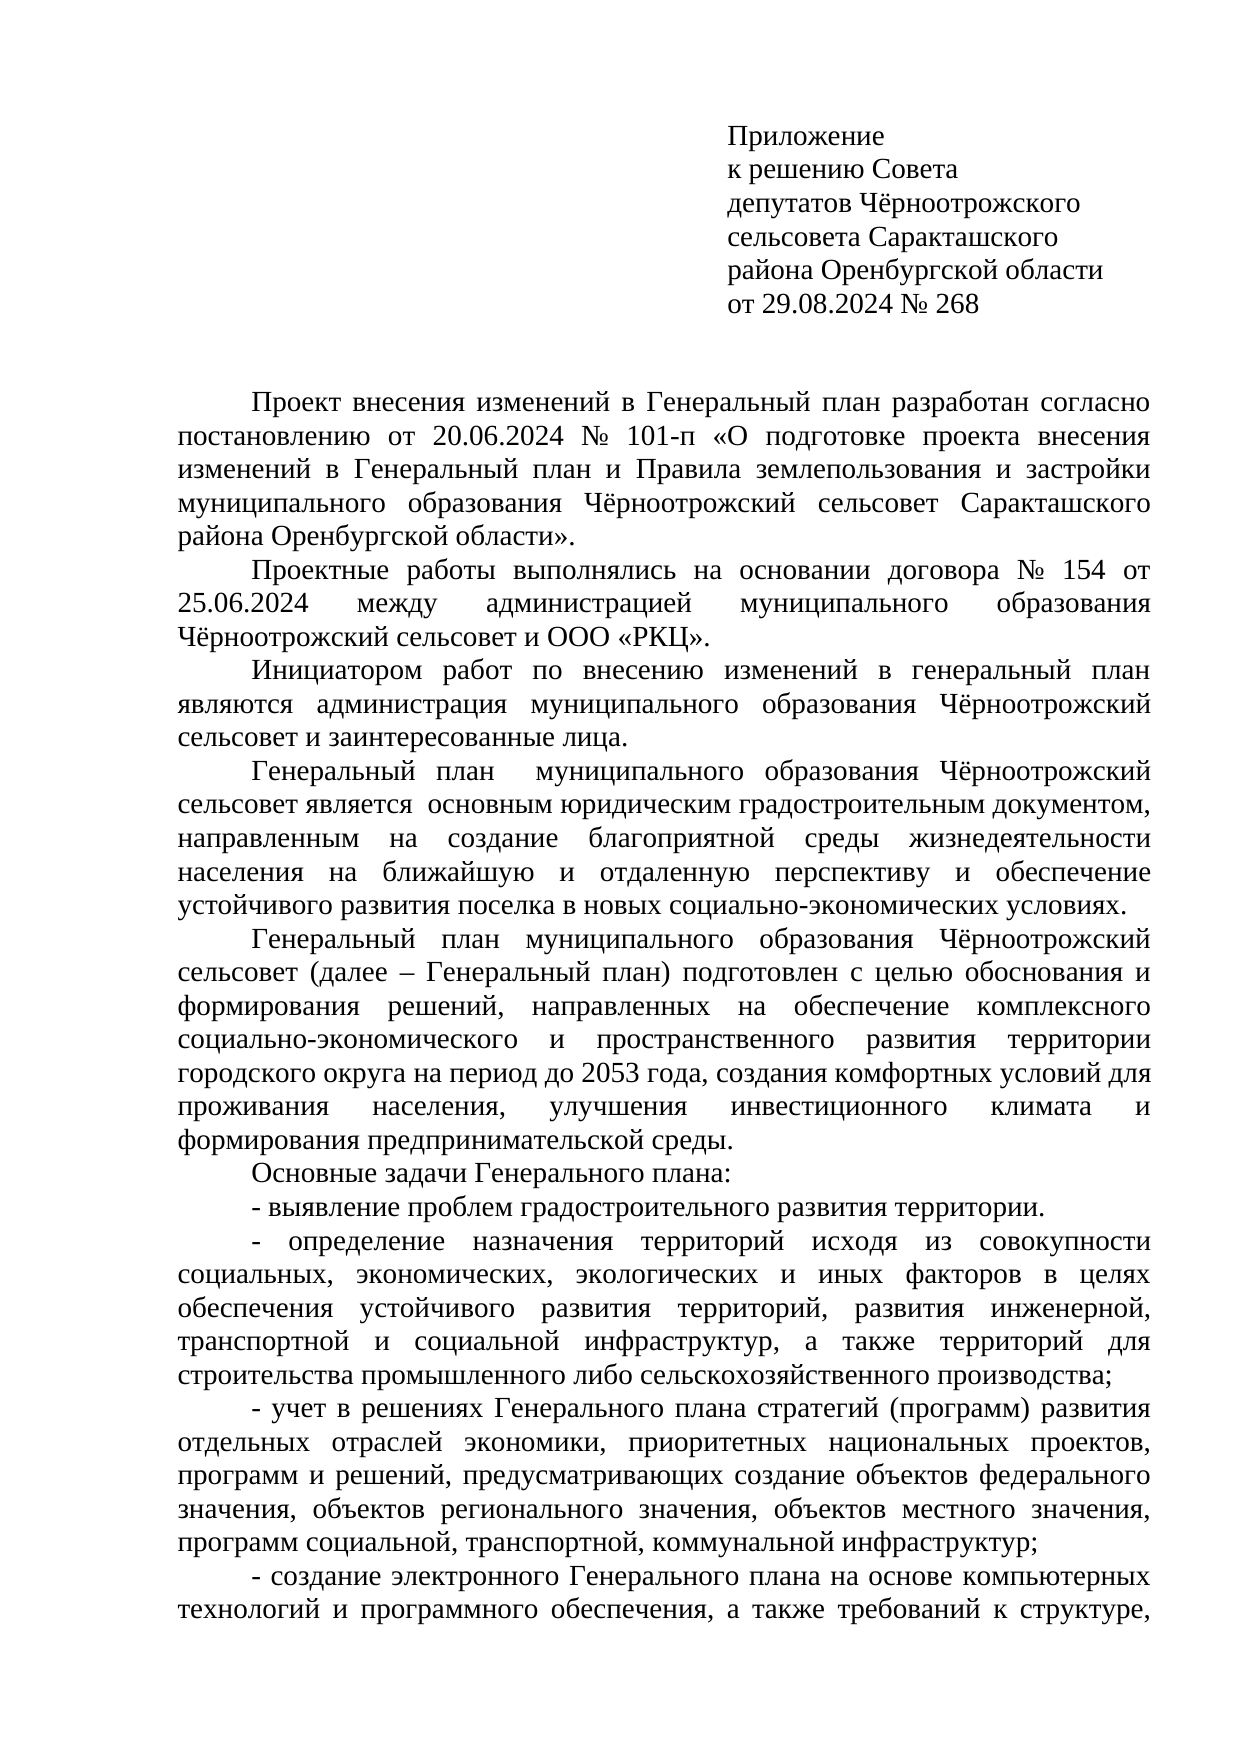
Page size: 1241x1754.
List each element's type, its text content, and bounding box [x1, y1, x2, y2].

text депутатов Чёрноотрожского сельсовета Саракташского района Оренбургской области [727, 185, 1152, 286]
text к решению Совета [727, 152, 1152, 185]
text Генеральный план муниципального образования Чёрноотрожский сельсовет (далее – Генеральный план) подготовлен с целью обоснования и формирования решений, направленных на обеспечение комплексного социально-экономического и пространственного развития территории городского округа на период до 2053 года, создания комфортных условий для проживания населения, улучшения инвестиционного климата и формирования предпринимательской среды. [177, 921, 1152, 1156]
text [177, 1558, 1152, 1625]
text от 29.08.2024 № 268 [727, 286, 1152, 319]
text Проектные работы выполнялись на основании договора № 154 от 25.06.2024 между администрацией муниципального образования Чёрноотрожский сельсовет и ООО «РКЦ». [177, 552, 1152, 652]
text Инициатором работ по внесению изменений в генеральный план являются администрация муниципального образования Чёрноотрожский сельсовет и заинтересованные лица. [177, 652, 1152, 753]
text - выявление проблем градостроительного развития территории. [177, 1189, 1152, 1223]
text Генеральный план муниципального образования Чёрноотрожский сельсовет является основным юридическим градостроительным документом, направленным на создание благоприятной среды жизнедеятельности населения на ближайшую и отдаленную перспективу и обеспечение устойчивого развития поселка в новых социально-экономических условиях. [177, 753, 1152, 921]
text - учет в решениях Генерального плана стратегий (программ) развития отдельных отраслей экономики, приоритетных национальных проектов, программ и решений, предусматривающих создание объектов федерального значения, объектов регионального значения, объектов местного значения, программ социальной, транспортной, коммунальной инфраструктур; [177, 1390, 1152, 1558]
text Основные задачи Генерального плана: [177, 1156, 1152, 1189]
text Приложение [727, 118, 1152, 152]
text - определение назначения территорий исходя из совокупности социальных, экономических, экологических и иных факторов в целях обеспечения устойчивого развития территорий, развития инженерной, транспортной и социальной инфраструктур, а также территорий для строительства промышленного либо сельскохозяйственного производства; [177, 1223, 1152, 1390]
text Проект внесения изменений в Генеральный план разработан согласно постановлению от 20.06.2024 № 101-п «О подготовке проекта внесения изменений в Генеральный план и Правила землепользования и застройки муниципального образования Чёрноотрожский сельсовет Саракташского района Оренбургской области». [177, 384, 1152, 552]
